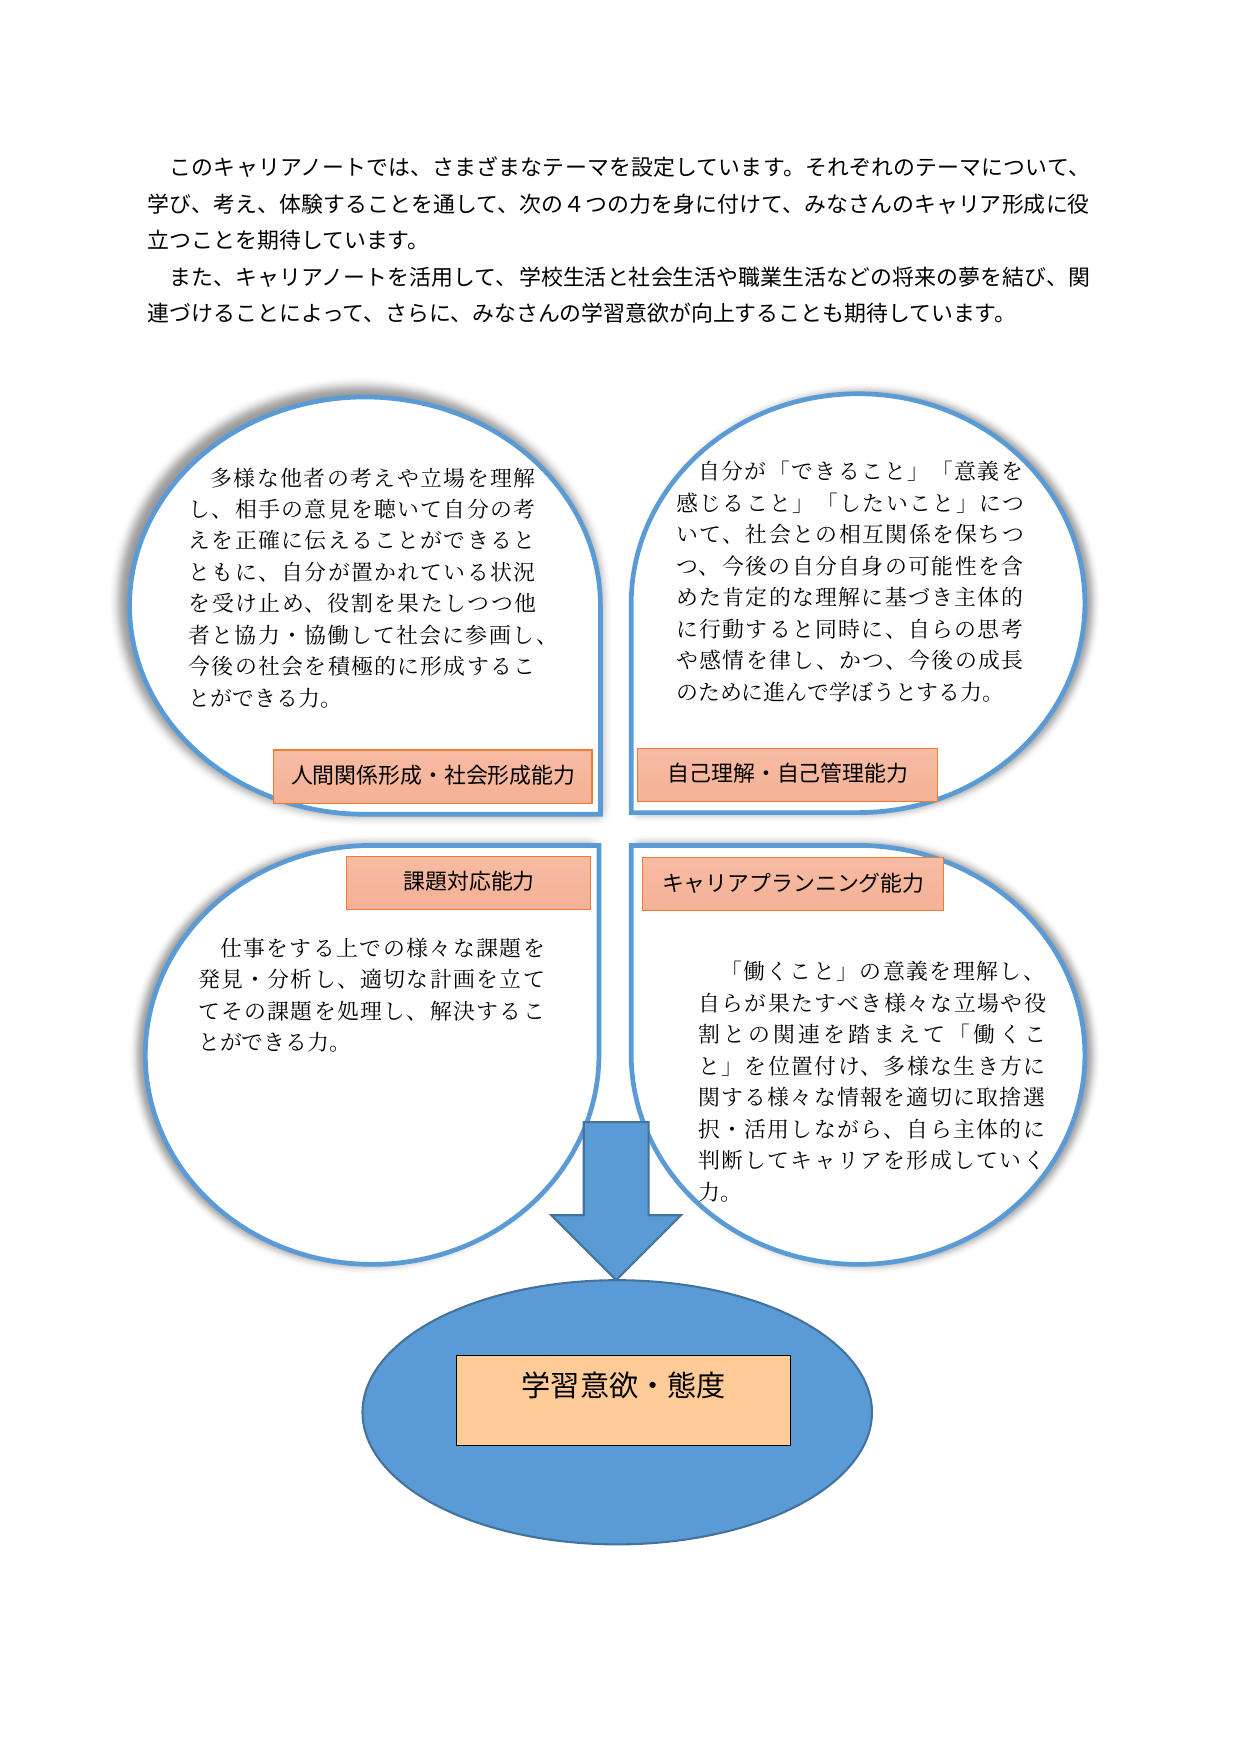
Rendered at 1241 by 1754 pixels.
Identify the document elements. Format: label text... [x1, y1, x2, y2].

text また、キャリアノートを活用して、学校生活と社会生活や職業生活などの将来の夢を結び、関連づけることによって、さらに、みなさんの学習意欲が向上することも期待しています。 [148, 257, 1092, 330]
text このキャリアノートでは、さまざまなテーマを設定しています。それぞれのテーマについて、学び、考え、体験することを通して、次の４つの力を身に付けて、みなさんのキャリア形成に役立つことを期待しています。 [148, 148, 1092, 257]
